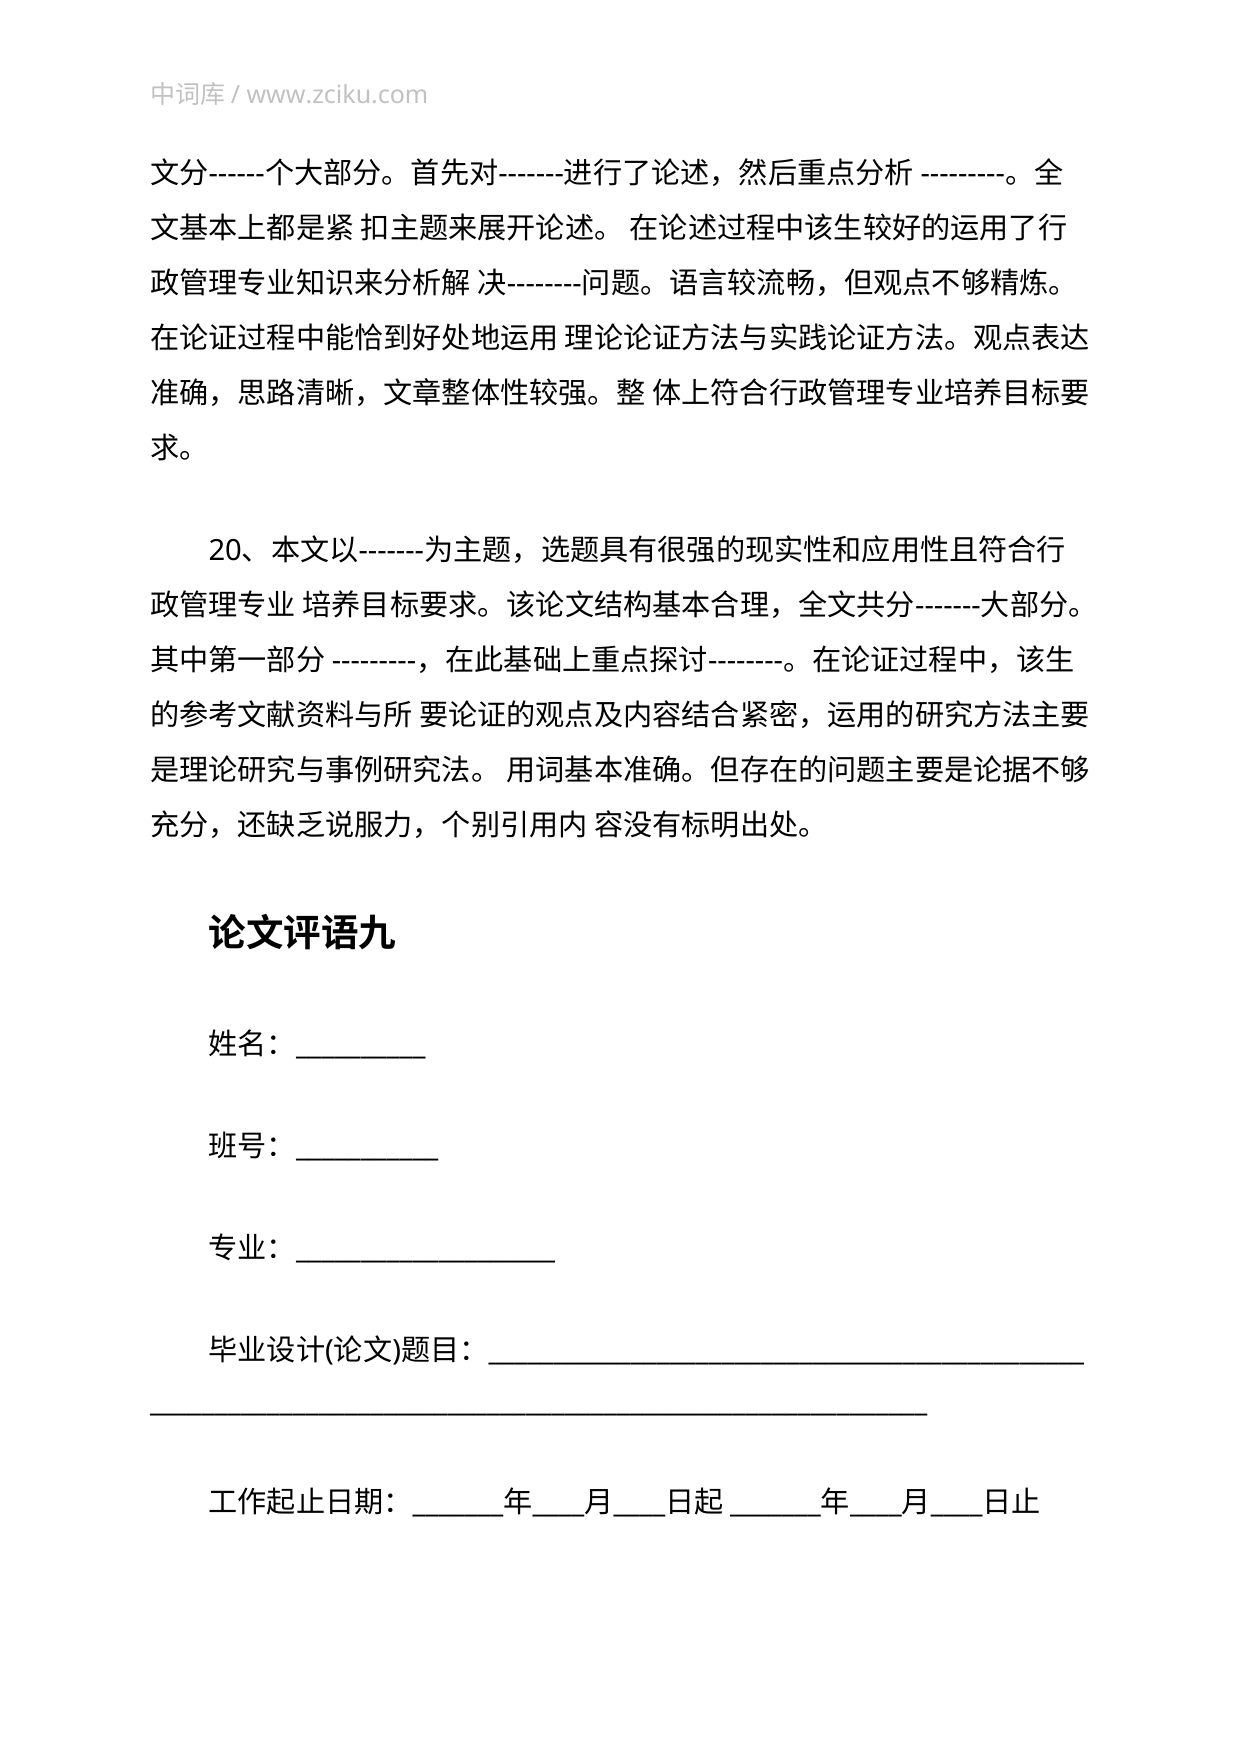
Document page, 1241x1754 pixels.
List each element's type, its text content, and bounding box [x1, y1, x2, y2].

text 姓名：__________ [150, 1020, 1090, 1063]
text 班号：___________ [150, 1122, 1090, 1165]
text 论文评语九 [150, 903, 1090, 957]
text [150, 150, 1090, 467]
text 专业：____________________ [150, 1224, 1090, 1267]
text 20、本文以-------为主题，选题具有很强的现实性和应用性且符合行政管理专业 培养目标要求。该论文结构基本合理，全文共分-------大部分。其中第一部分 ---------，在此基础上重点探讨--------。在论证过程中，该生的参考文献资料与所 要论证的观点及内容结合紧密，运用的研究方法主要是理论研究与事例研究法。 用词基本准确。但存在的问题主要是论据不够充分，还缺乏说服力，个别引用内 容没有标明出处。 [150, 526, 1090, 843]
text 工作起止日期：_______年____月____日起 _______年____月____日止 [150, 1479, 1090, 1521]
text 毕业设计(论文)题目：__________________________________________________________________________________________________________ [150, 1326, 1090, 1420]
